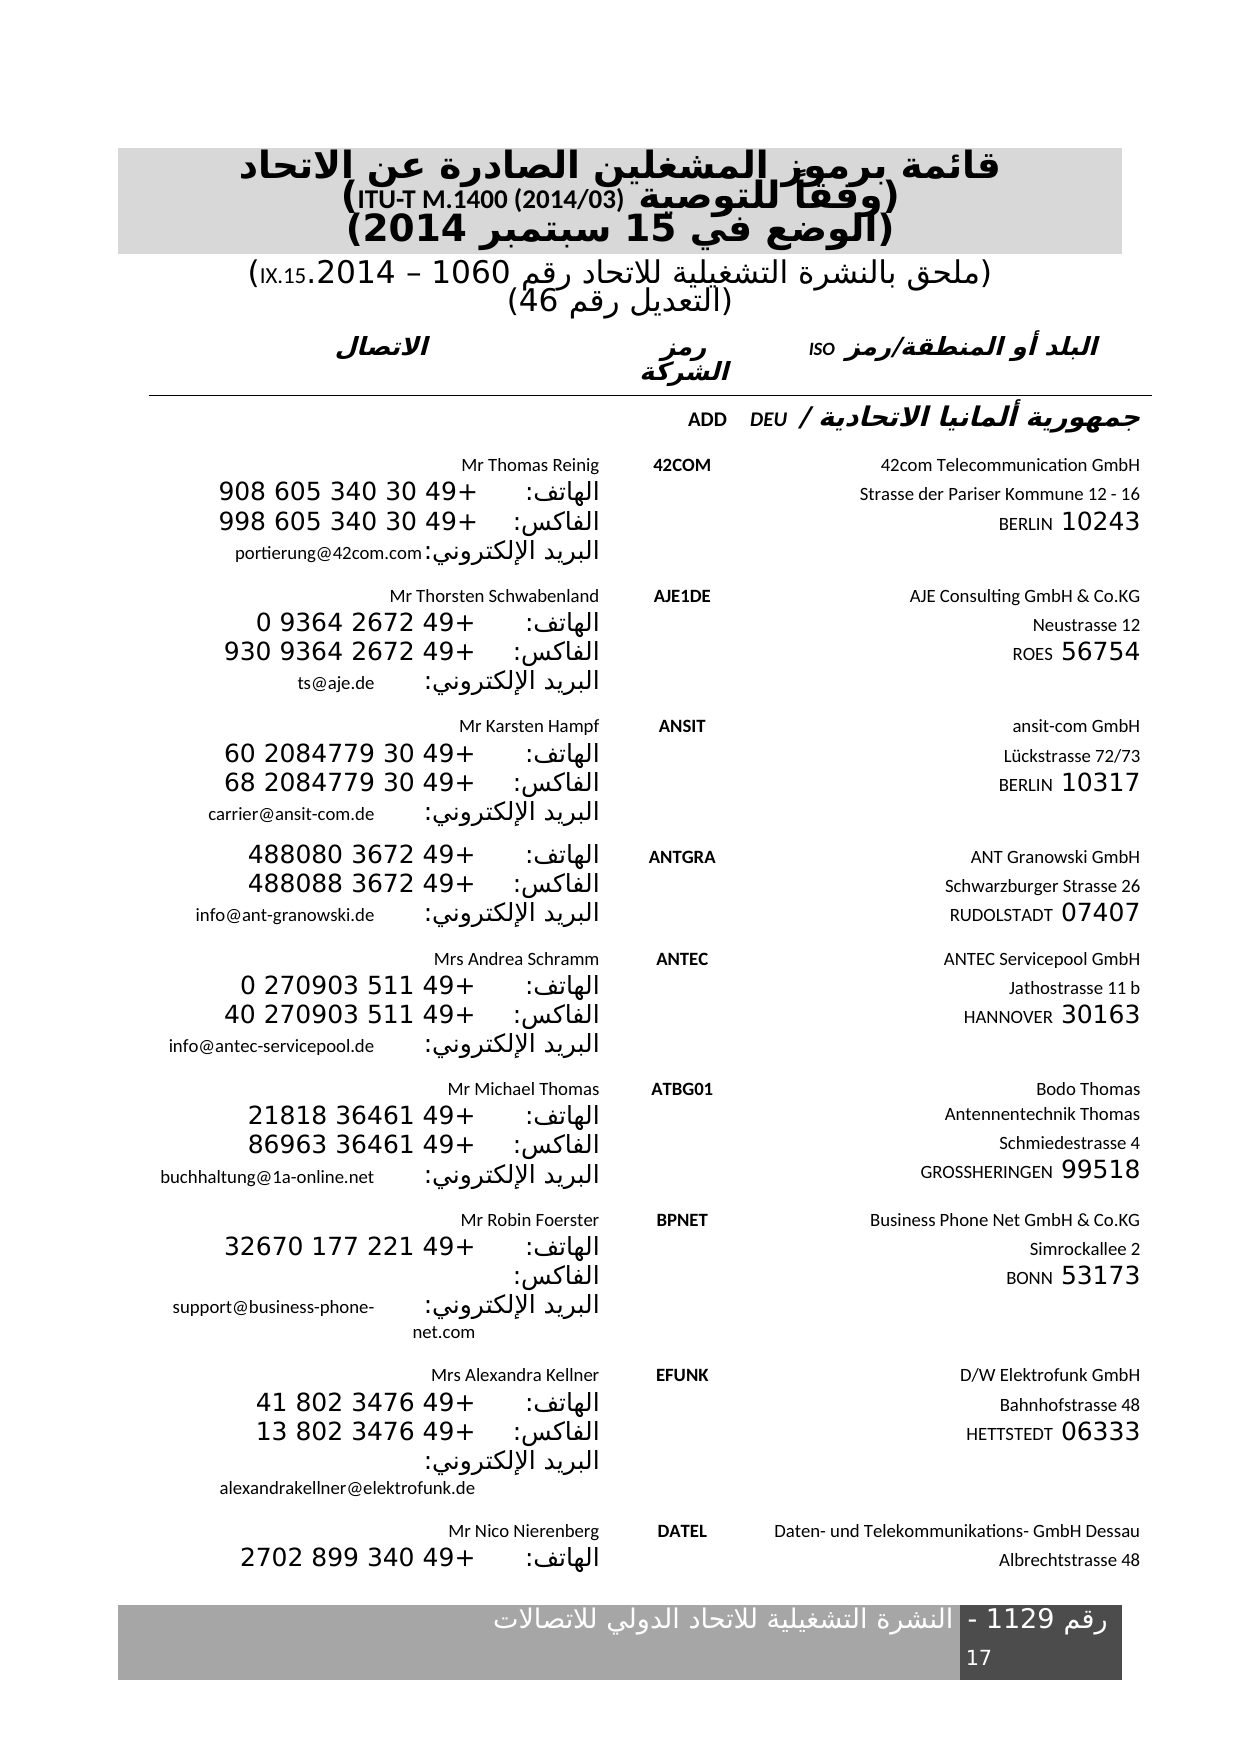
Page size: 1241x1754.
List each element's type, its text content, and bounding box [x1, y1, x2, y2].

table_cell ANSIT [611, 703, 754, 833]
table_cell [754, 1508, 1152, 1580]
table_header الاتصال [149, 325, 611, 395]
table_cell D/W Elektrofunk GmbH Bahnhofstrasse 48 06333 HETTSTEDT [754, 1352, 1152, 1507]
table_cell Mrs Alexandra Kellner الهاتف: +49 3476 802 41 الفاكس: +49 3476 802 13 البريد الإلكتروني: alexandrakellner@elektrofunk.de [149, 1352, 611, 1507]
table_cell الهاتف: +49 3672 488080 الفاكس: +49 3672 488088 البريد الإلكتروني: info@ant-granowski.de [149, 834, 611, 935]
text (ملحق بالنشرة التشغيلية للاتحاد رقم 1060 – 2014.IX.15) (التعديل رقم 46) [118, 261, 1122, 319]
table_cell Mr Michael Thomas الهاتف: +49 36461 21818 الفاكس: +49 36461 86963 البريد الإلكتروني: buchhaltung@1a-online.net [149, 1066, 611, 1196]
table_cell 42com Telecommunication GmbH Strasse der Pariser Kommune 12 - 16 10243 BERLIN [754, 442, 1152, 572]
table_cell ANTGRA [611, 834, 754, 935]
table_header البلد أو المنطقة/رمز ISO [754, 325, 1152, 395]
table_cell Mr Thomas Reinig الهاتف: +49 30 340 605 908 الفاكس: +49 30 340 605 998 البريد الإلكتروني: portierung@42com.com [149, 442, 611, 572]
table_cell 42COM [611, 442, 754, 572]
table_header رمز الشركة [611, 325, 754, 395]
table_cell ATBG01 [611, 1066, 754, 1196]
table_cell Mr Karsten Hampf الهاتف: +49 30 2084779 60 الفاكس: +49 30 2084779 68 البريد الإلكتروني: carrier@ansit-com.de [149, 703, 611, 833]
table_cell Business Phone Net GmbH & Co.KG Simrockallee 2 53173 BONN [754, 1196, 1152, 1352]
table_cell Mr Robin Foerster الهاتف: +49 221 177 32670 الفاكس: البريد الإلكتروني: support@business-phone-net.com [149, 1196, 611, 1352]
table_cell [149, 1508, 611, 1580]
table_cell Mr Thorsten Schwabenland الهاتف: +49 2672 9364 0 الفاكس: +49 2672 9364 930 البريد الإلكتروني: ts@aje.de [149, 572, 611, 703]
table_cell AJE Consulting GmbH & Co.KG Neustrasse 12 56754 ROES [754, 572, 1152, 703]
table_cell ANT Granowski GmbH Schwarzburger Strasse 26 07407 RUDOLSTADT [754, 834, 1152, 935]
table_cell AJE1DE [611, 572, 754, 703]
table_cell EFUNK [611, 1352, 754, 1507]
table_cell Mrs Andrea Schramm الهاتف: +49 511 270903 0 الفاكس: +49 511 270903 40 البريد الإلكتروني: info@antec-servicepool.de [149, 935, 611, 1066]
table_cell Bodo Thomas Antennentechnik Thomas Schmiedestrasse 4 99518 GROSSHERINGEN [754, 1066, 1152, 1196]
table_cell ANTEC Servicepool GmbH Jathostrasse 11 b 30163 HANNOVER [754, 935, 1152, 1066]
table_cell جمهورية ألمانيا الاتحادية / DEU ADD [149, 396, 1152, 442]
table_cell DATEL [611, 1508, 754, 1580]
table_cell BPNET [611, 1196, 754, 1352]
table_cell ANTEC [611, 935, 754, 1066]
table_cell ansit-com GmbH Lückstrasse 72/73 10317 BERLIN [754, 703, 1152, 833]
table_header قائمة برموز المشغلين الصادرة عن الاتحاد (وفقاً للتوصية ITU-T M.1400 (2014/03)) (الوضع في 15 سبتمبر 2014) [118, 148, 1122, 254]
